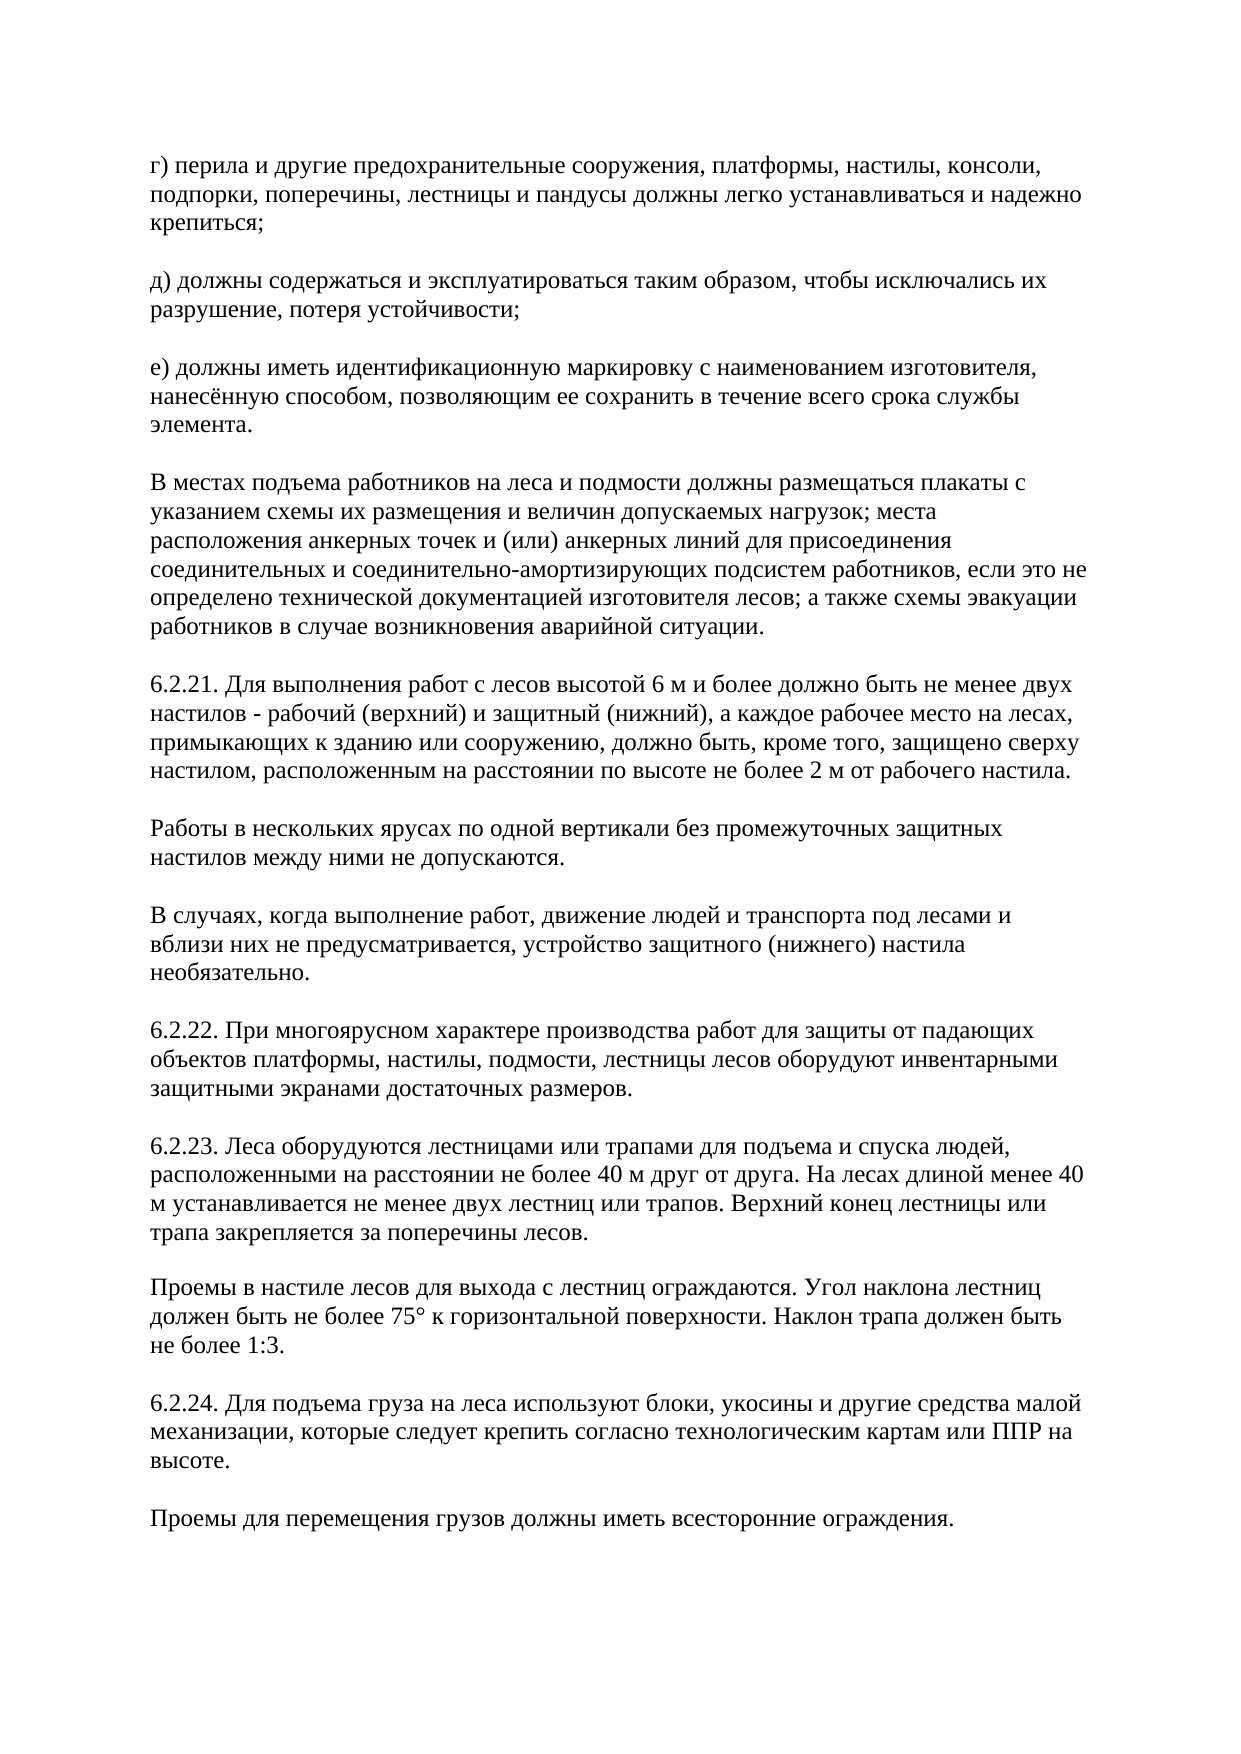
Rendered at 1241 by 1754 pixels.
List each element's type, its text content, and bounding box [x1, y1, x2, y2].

text Проемы для перемещения грузов должны иметь всесторонние ограждения. [150, 1503, 1090, 1532]
text 6.2.23. Леса оборудуются лестницами или трапами для подъема и спуска людей, расположенными на расстоянии не более 40 м друг от друга. На лесах длиной менее 40 м устанавливается не менее двух лестниц или трапов. Верхний конец лестницы или трапа закрепляется за поперечины лесов. Проемы в настиле лесов для выхода с лестниц ограждаются. Угол наклона лестниц должен быть не более 75° к горизонтальной поверхности. Наклон трапа должен быть не более 1:3. [150, 1131, 1090, 1358]
text д) должны содержаться и эксплуатироваться таким образом, чтобы исключались их разрушение, потеря устойчивости; [150, 265, 1090, 323]
text В случаях, когда выполнение работ, движение людей и транспорта под лесами и вблизи них не предусматривается, устройство защитного (нижнего) настила необязательно. [150, 900, 1090, 986]
text г) перила и другие предохранительные сооружения, платформы, настилы, консоли, подпорки, поперечины, лестницы и пандусы должны легко устанавливаться и надежно крепиться; [150, 150, 1090, 236]
text е) должны иметь идентификационную маркировку с наименованием изготовителя, нанесённую способом, позволяющим ее сохранить в течение всего срока службы элемента. [150, 352, 1090, 438]
text В местах подъема работников на леса и подмости должны размещаться плакаты с указанием схемы их размещения и величин допускаемых нагрузок; места расположения анкерных точек и (или) анкерных линий для присоединения соединительных и соединительно-амортизирующих подсистем работников, если это не определено технической документацией изготовителя лесов; а также схемы эвакуации работников в случае возникновения аварийной ситуации. [150, 467, 1090, 640]
text Работы в нескольких ярусах по одной вертикали без промежуточных защитных настилов между ними не допускаются. [150, 813, 1090, 871]
text 6.2.22. При многоярусном характере производства работ для защиты от падающих объектов платформы, настилы, подмости, лестницы лесов оборудуют инвентарными защитными экранами достаточных размеров. [150, 1015, 1090, 1102]
text 6.2.21. Для выполнения работ с лесов высотой 6 м и более должно быть не менее двух настилов - рабочий (верхний) и защитный (нижний), а каждое рабочее место на лесах, примыкающих к зданию или сооружению, должно быть, кроме того, защищено сверху настилом, расположенным на расстоянии по высоте не более 2 м от рабочего настила. [150, 669, 1090, 784]
text 6.2.24. Для подъема груза на леса используют блоки, укосины и другие средства малой механизации, которые следует крепить согласно технологическим картам или ППР на высоте. [150, 1388, 1090, 1474]
